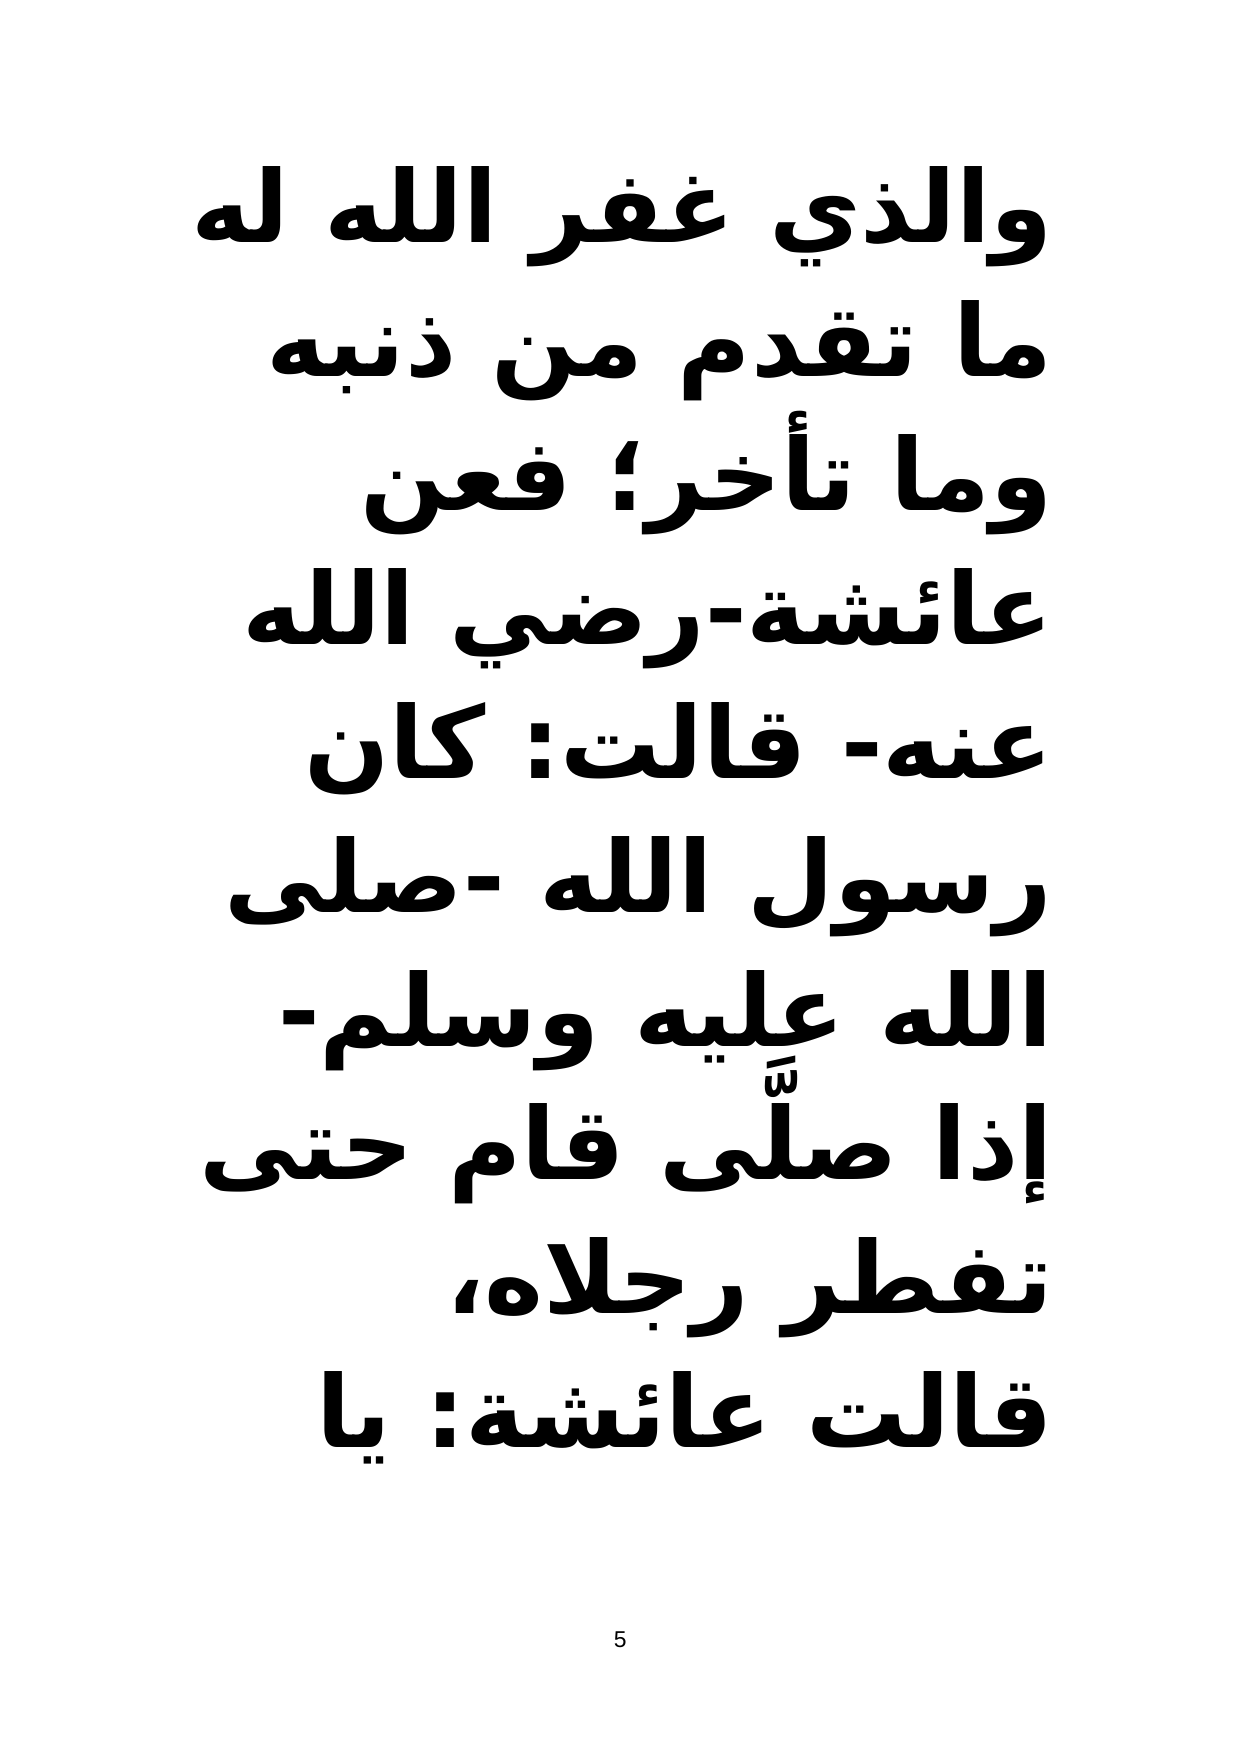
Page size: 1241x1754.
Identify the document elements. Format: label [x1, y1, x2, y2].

text [187, 150, 1053, 1471]
